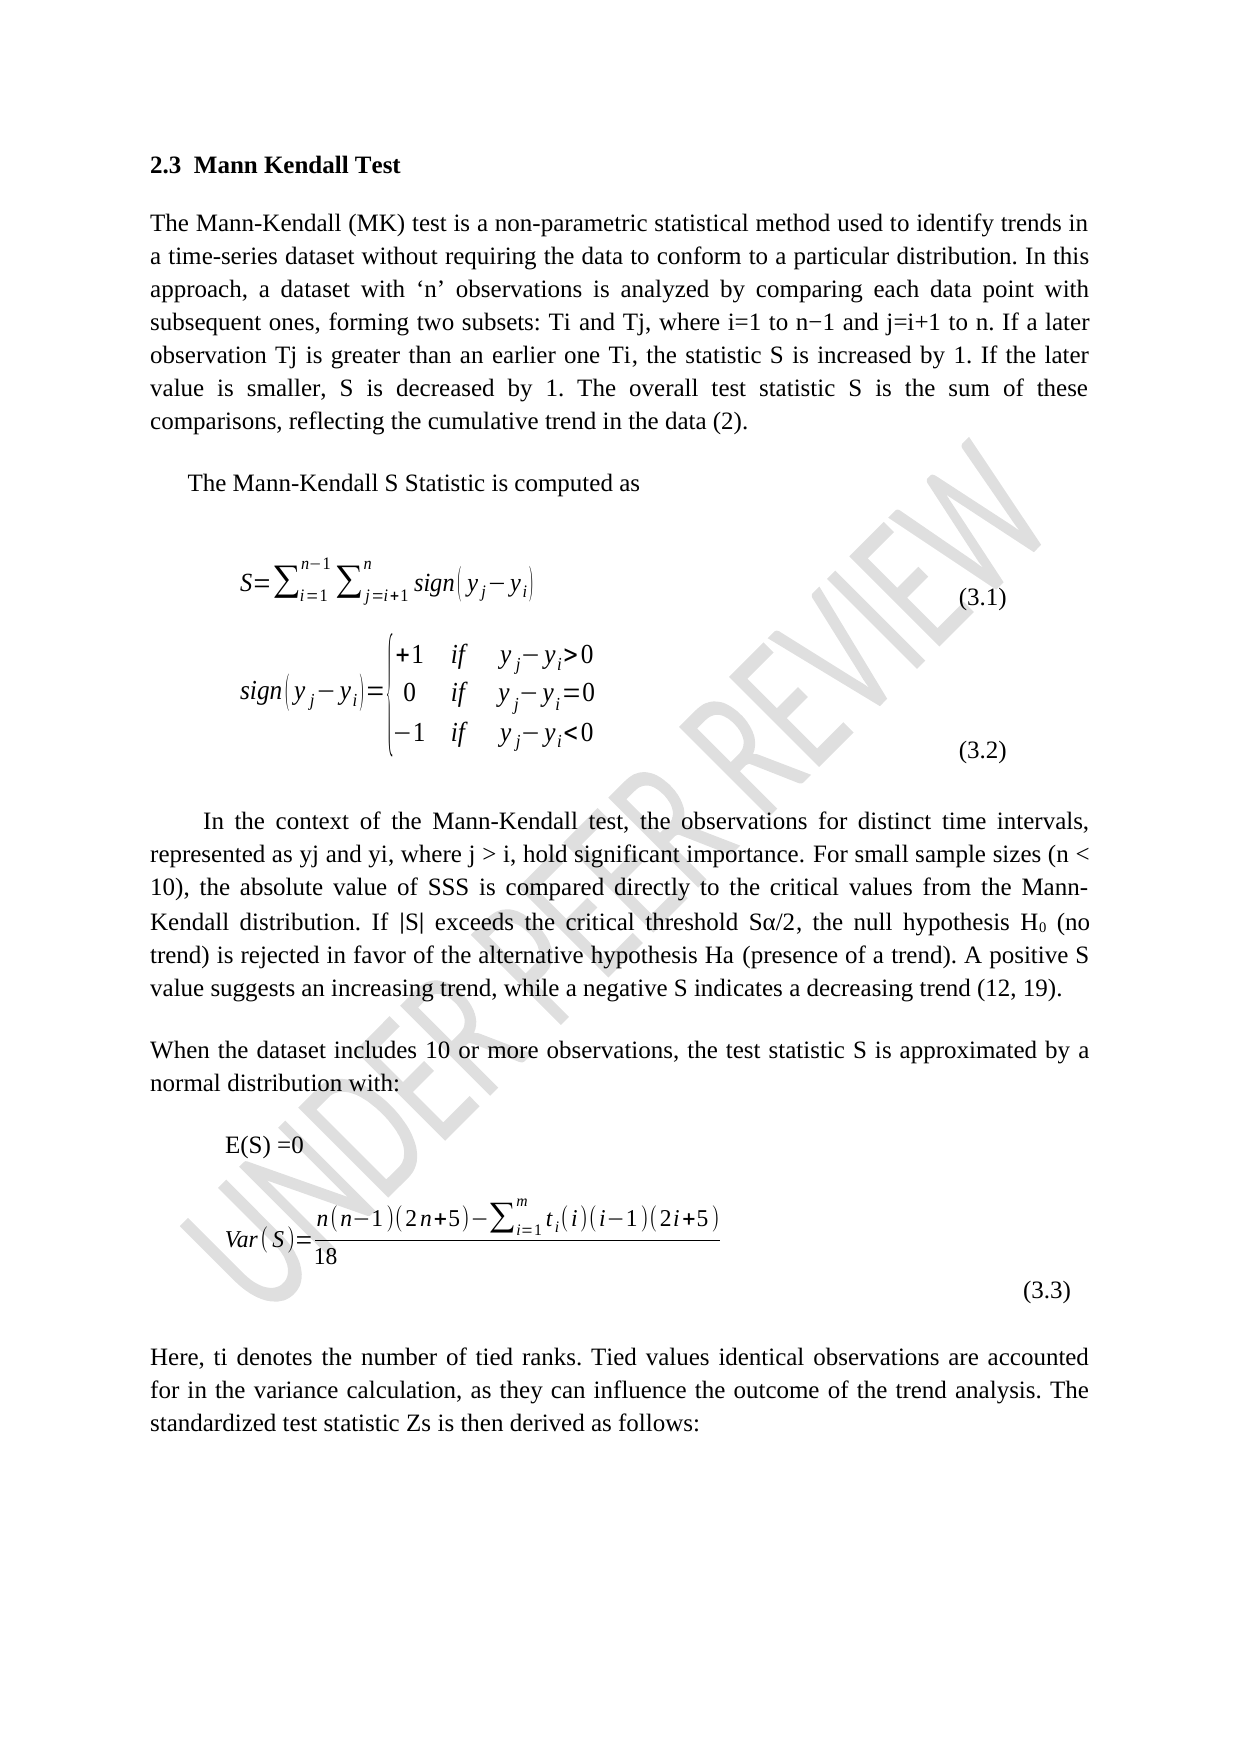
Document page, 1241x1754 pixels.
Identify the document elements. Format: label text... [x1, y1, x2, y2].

text (3.2) [150, 632, 1090, 764]
subtitle 2.3 Mann Kendall Test [150, 150, 1090, 179]
text (3.1) [150, 555, 1090, 622]
text E(S) =0 [150, 1131, 1090, 1159]
text The Mann-Kendall S Statistic is computed as [150, 468, 1090, 497]
text The Mann-Kendall (MK) test is a non-parametric statistical method used to identify trends in a time-series dataset without requiring the data to conform to a particular distribution. In this approach, a dataset with ‘n’ observations is analyzed by comparing each data point with subsequent ones, forming two subsets: Ti​ and Tj​, where i=1 to n−1 and j=i+1 to n. If a later observation Tj​ is greater than an earlier one Ti​, the statistic S is increased by 1. If the later value is smaller, S is decreased by 1. The overall test statistic S is the sum of these comparisons, reflecting the cumulative trend in the data (2). [150, 208, 1090, 435]
text Here, ti denotes the number of tied ranks. Tied values identical observations are accounted for in the variance calculation, as they can influence the outcome of the trend analysis. The standardized test statistic Zs​ is then derived as follows: [150, 1342, 1090, 1437]
text When the dataset includes 10 or more observations, the test statistic S is approximated by a normal distribution with: [150, 1035, 1090, 1097]
text In the context of the Mann-Kendall test, the observations for distinct time intervals, represented as yj and yi, where j > i, hold significant importance. For small sample sizes (n < 10), the absolute value of SSS is compared directly to the critical values from the Mann-Kendall distribution. If ∣S∣ exceeds the critical threshold Sα/2​, the null hypothesis H0​ (no trend) is rejected in favor of the alternative hypothesis Ha​ (presence of a trend). A positive S value suggests an increasing trend, while a negative S indicates a decreasing trend (12, 19). [150, 806, 1090, 1002]
text (3.3) [150, 1193, 1090, 1304]
